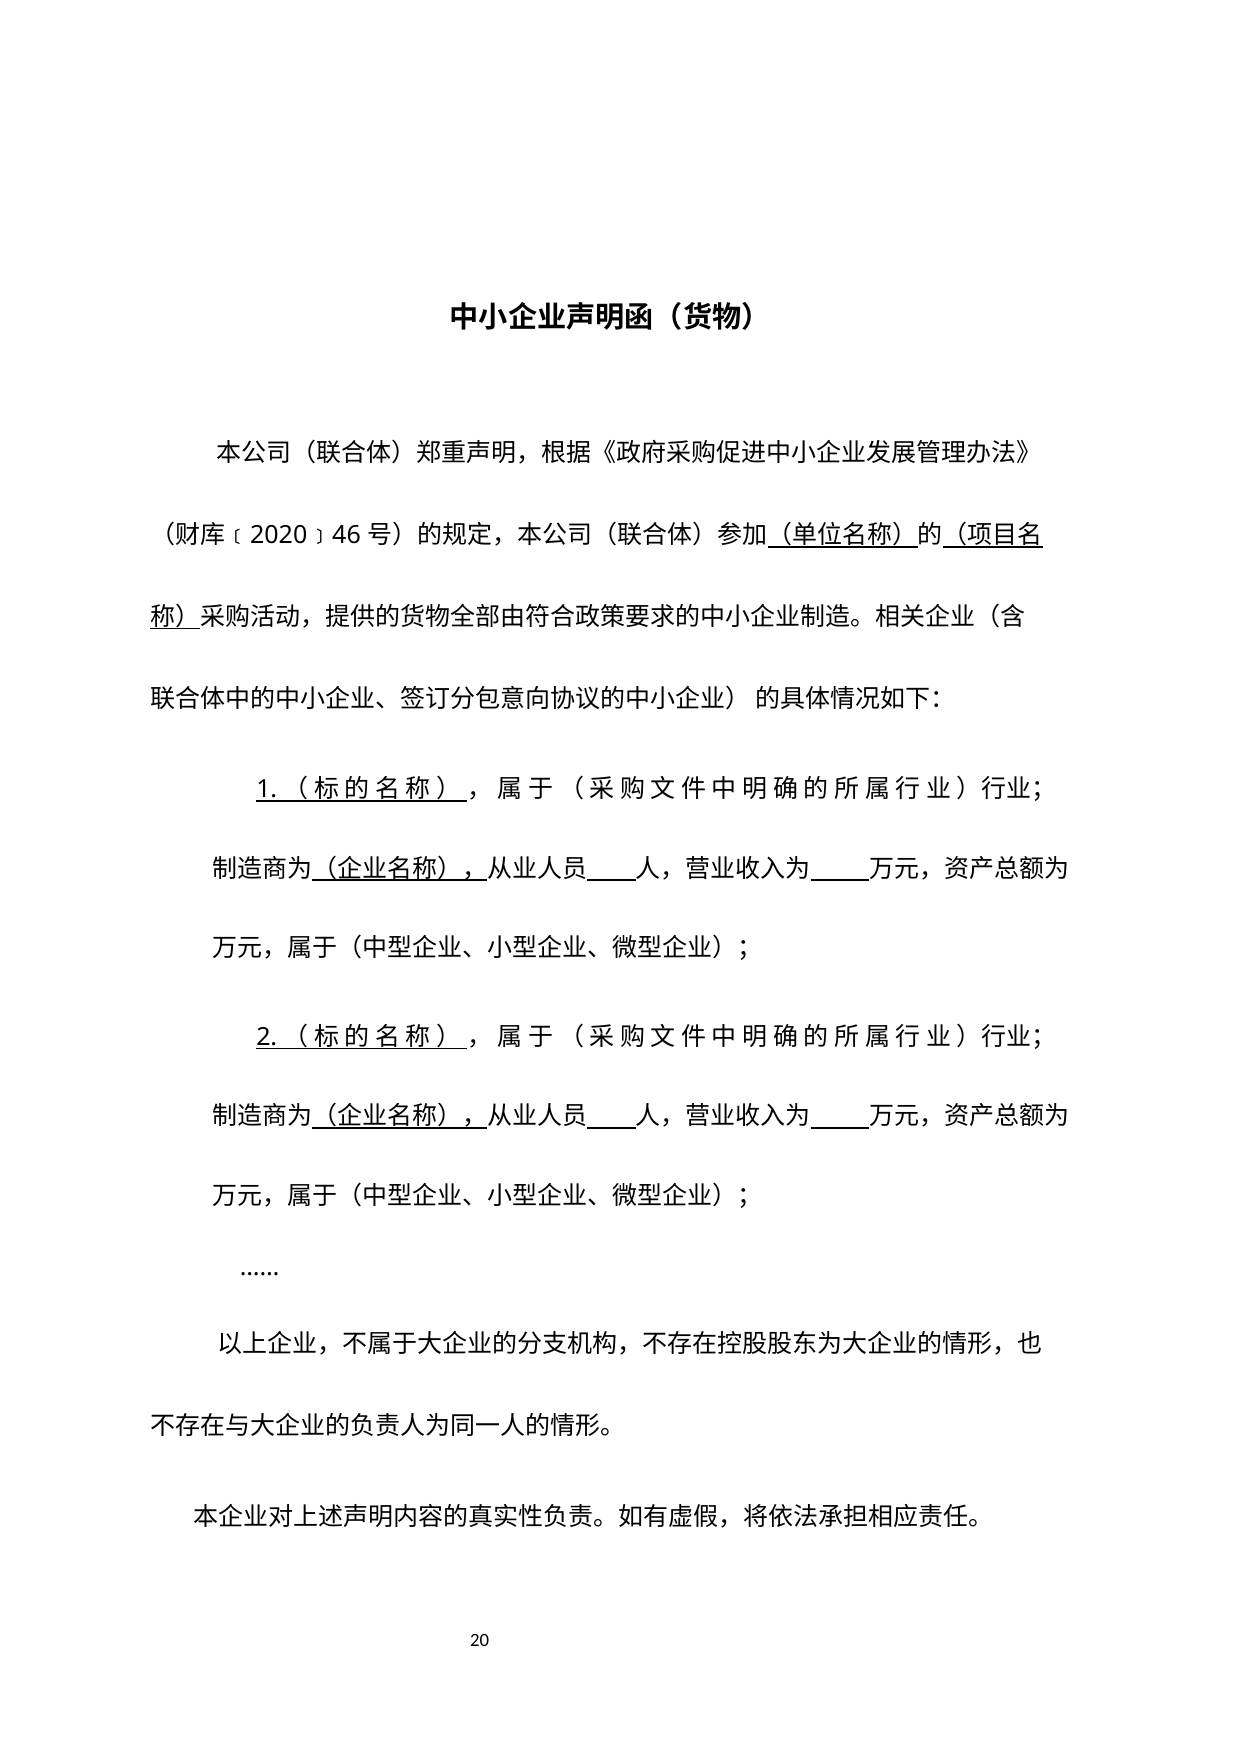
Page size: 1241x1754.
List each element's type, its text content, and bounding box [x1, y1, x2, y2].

text 本公司（联合体）郑重声明，根据《政府采购促进中小企业发展管理办法》（财库﹝2020﹞46 号）的规定，本公司（联合体）参加（单位名称）的（项目名称）采购活动，提供的货物全部由符合政策要求的中小企业制造。相关企业（含联合体中的中小企业、签订分包意向协议的中小企业） 的具体情况如下： [150, 418, 1047, 729]
text 以上企业，不属于大企业的分支机构，不存在控股股东为大企业的情形，也不存在与大企业的负责人为同一人的情形。 [150, 1309, 1047, 1456]
list 2. （ 标 的 名 称 ） ， 属 于 （ 采 购 文 件 中 明 确 的 所 属 行 业 ）行业；制造商为（企业名称），从业人员 人，营业收入为 万元，资产总额为 万元，属于（中型企业、小型企业、微型企业）； [212, 1002, 1073, 1226]
text …… [239, 1234, 1090, 1299]
subtitle 中小企业声明函（货物） [304, 283, 916, 348]
list 1. （ 标 的 名 称 ） ， 属 于 （ 采 购 文 件 中 明 确 的 所 属 行 业 ）行业；制造商为（企业名称），从业人员 人，营业收入为 万元，资产总额为 万元，属于（中型企业、小型企业、微型企业）； [212, 754, 1073, 978]
text 本企业对上述声明内容的真实性负责。如有虚假，将依法承担相应责任。 [150, 1482, 1051, 1547]
